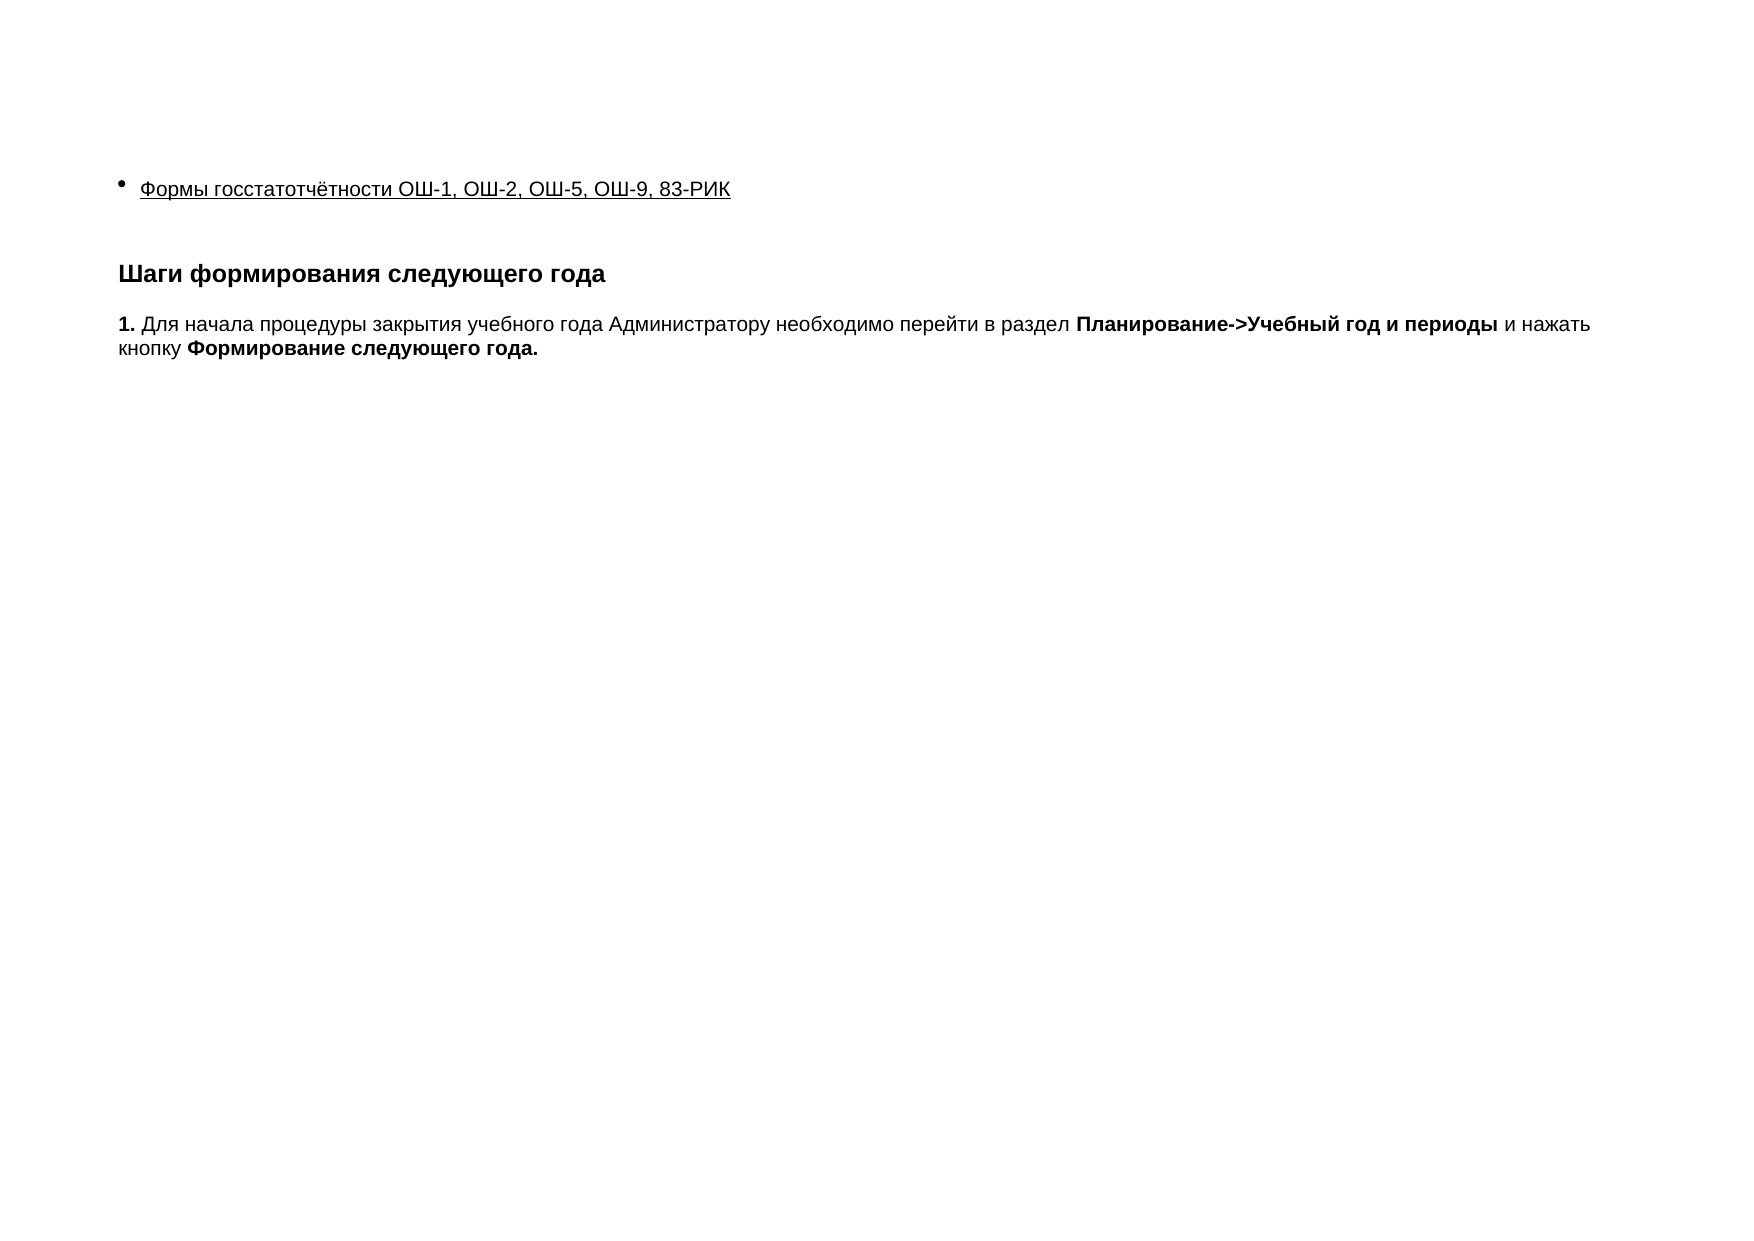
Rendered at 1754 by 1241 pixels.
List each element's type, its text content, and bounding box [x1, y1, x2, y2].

table_header  [118, 177, 140, 201]
table_header Формы госстатотчётности ОШ-1, ОШ-2, ОШ-5, ОШ-9, 83-РИК [140, 177, 1636, 201]
text Шаги формирования следующего года 1. Для начала процедуры закрытия учебного года Администратору необходимо перейти в раздел Планирование->Учебный год и периоды и нажать кнопку Формирование следующего года. [118, 201, 1636, 359]
